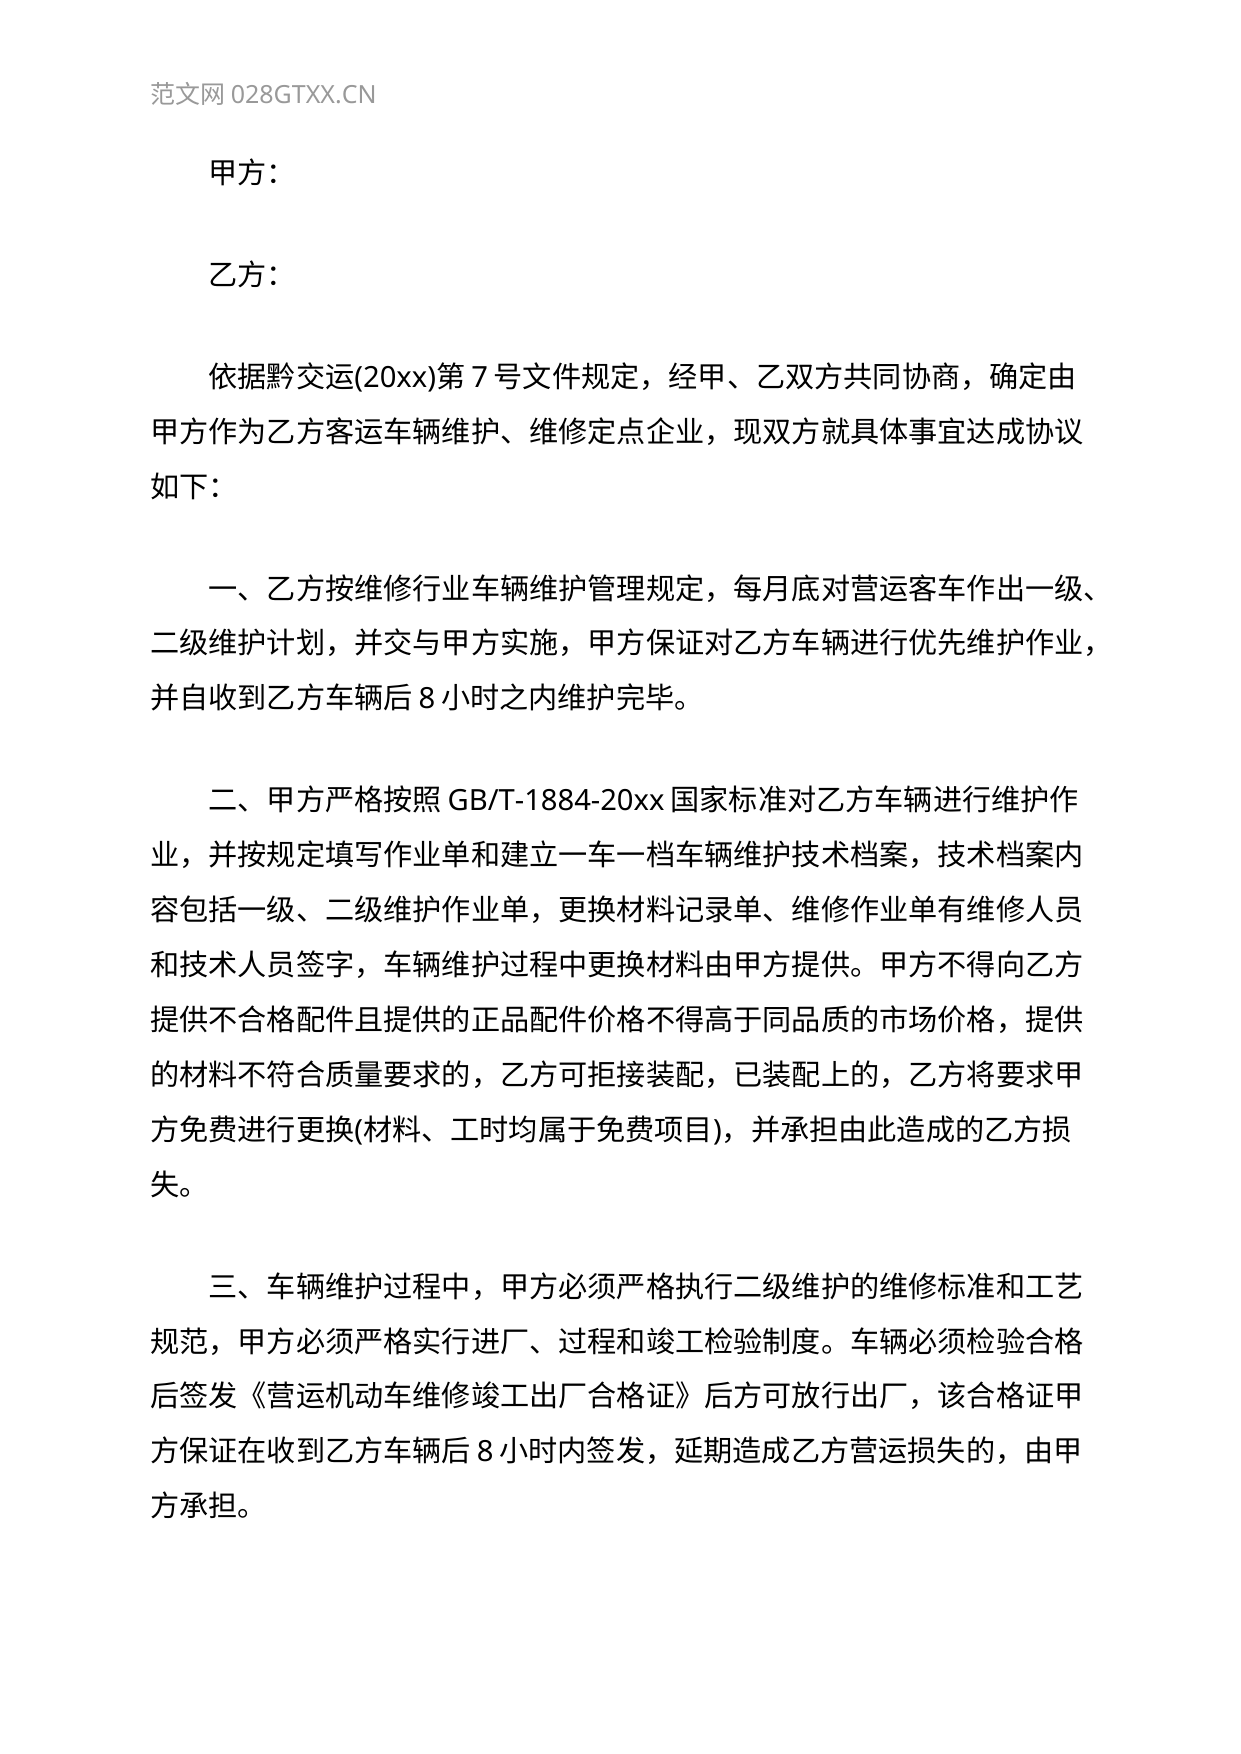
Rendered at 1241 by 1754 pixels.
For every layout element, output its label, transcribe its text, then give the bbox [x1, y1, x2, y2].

text 甲方： [150, 150, 1090, 192]
text 一、乙方按维修行业车辆维护管理规定，每月底对营运客车作出一级、二级维护计划，并交与甲方实施，甲方保证对乙方车辆进行优先维护作业，并自收到乙方车辆后8小时之内维护完毕。 [150, 565, 1090, 717]
text 二、甲方严格按照GB/T-1884-20xx国家标准对乙方车辆进行维护作业，并按规定填写作业单和建立一车一档车辆维护技术档案，技术档案内容包括一级、二级维护作业单，更换材料记录单、维修作业单有维修人员和技术人员签字，车辆维护过程中更换材料由甲方提供。甲方不得向乙方提供不合格配件且提供的正品配件价格不得高于同品质的市场价格，提供的材料不符合质量要求的，乙方可拒接装配，已装配上的，乙方将要求甲方免费进行更换(材料、工时均属于免费项目)，并承担由此造成的乙方损失。 [150, 777, 1090, 1204]
text 乙方： [150, 252, 1090, 294]
text 依据黔交运(20xx)第7号文件规定，经甲、乙双方共同协商，确定由甲方作为乙方客运车辆维护、维修定点企业，现双方就具体事宜达成协议如下： [150, 353, 1090, 506]
text 三、车辆维护过程中，甲方必须严格执行二级维护的维修标准和工艺规范，甲方必须严格实行进厂、过程和竣工检验制度。车辆必须检验合格后签发《营运机动车维修竣工出厂合格证》后方可放行出厂，该合格证甲方保证在收到乙方车辆后8小时内签发，延期造成乙方营运损失的，由甲方承担。 [150, 1263, 1090, 1525]
